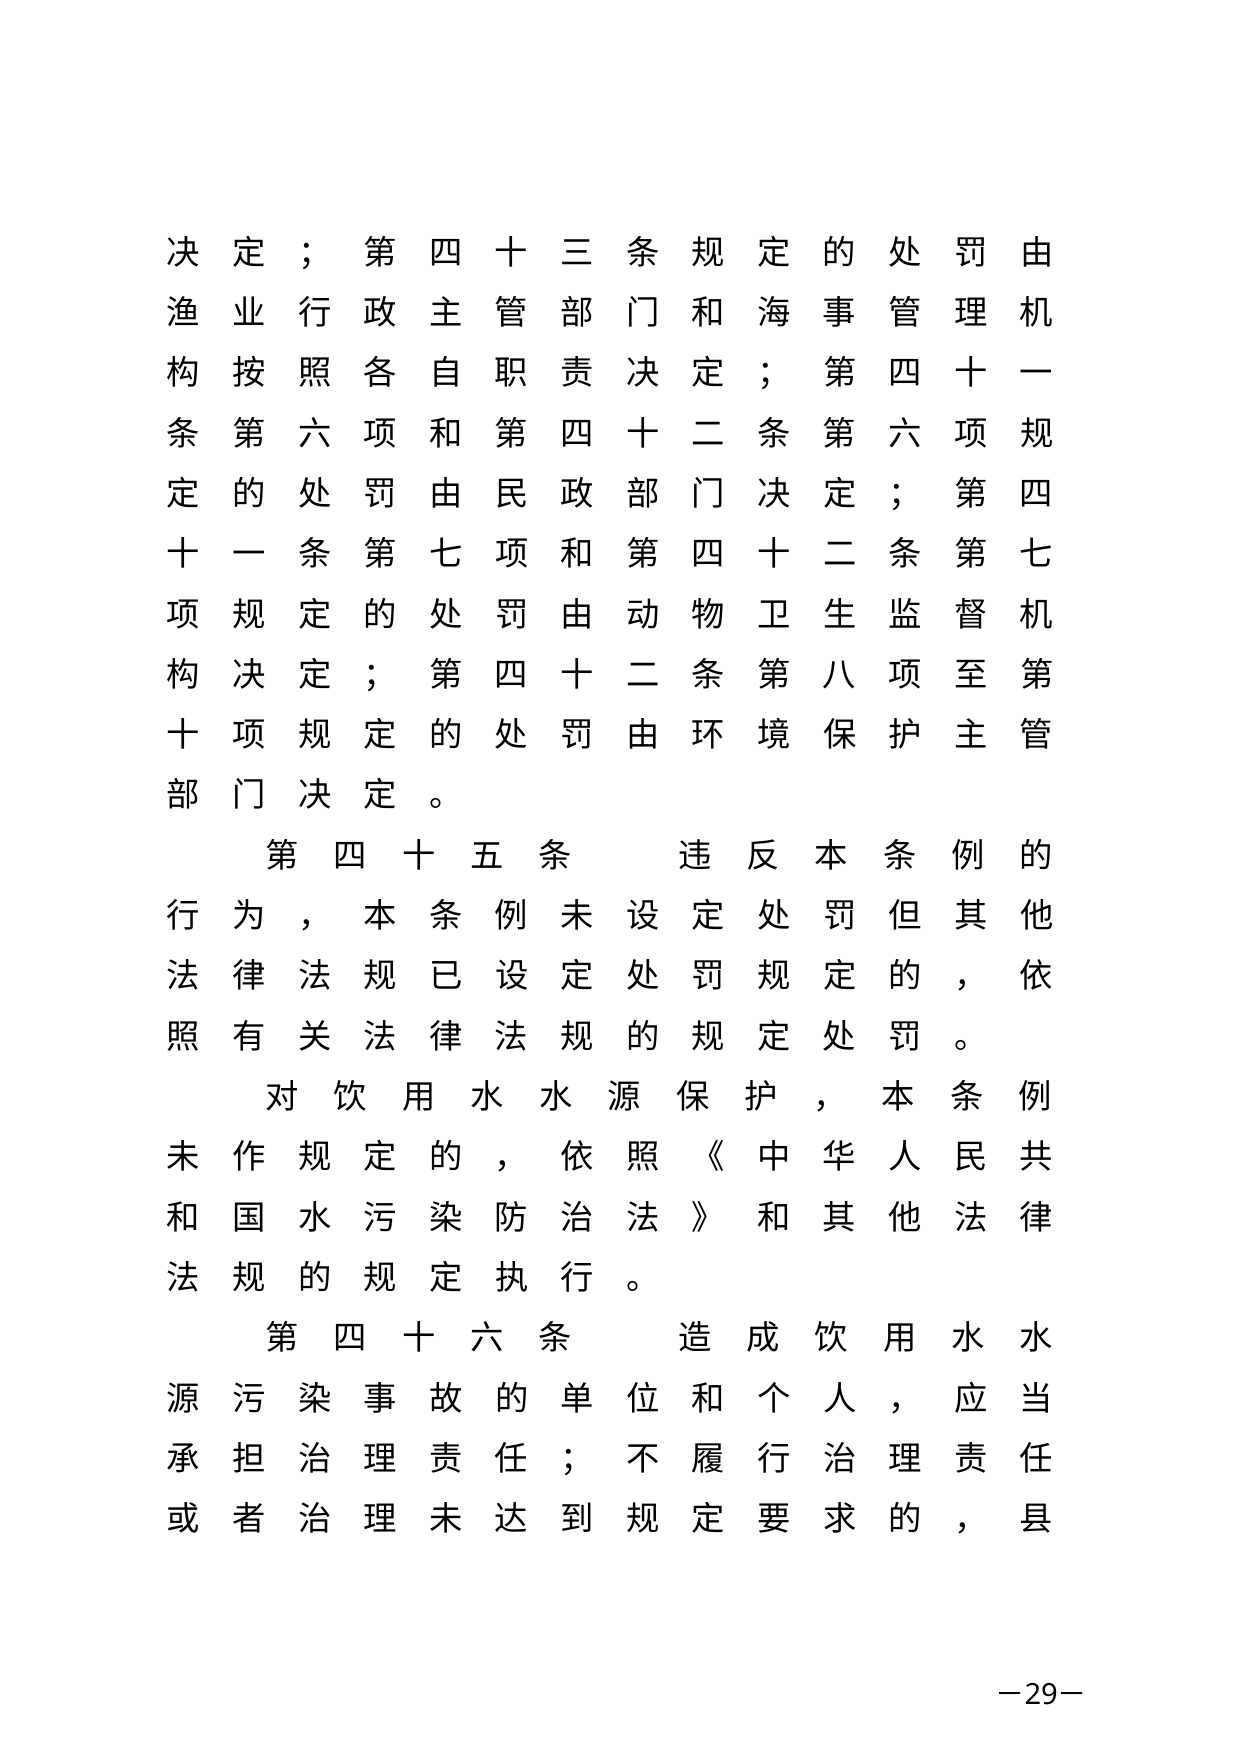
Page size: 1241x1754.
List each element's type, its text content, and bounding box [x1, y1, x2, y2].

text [167, 219, 1085, 822]
text 对饮用水水源保护，本条例未作规定的，依照《中华人民共和国水污染防治法》和其他法律法规的规定执行。 [167, 1064, 1085, 1305]
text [167, 1305, 1085, 1546]
text 第四十五条 违反本条例的行为，本条例未设定处罚但其他法律法规已设定处罚规定的，依照有关法律法规的规定处罚。 [167, 822, 1085, 1064]
